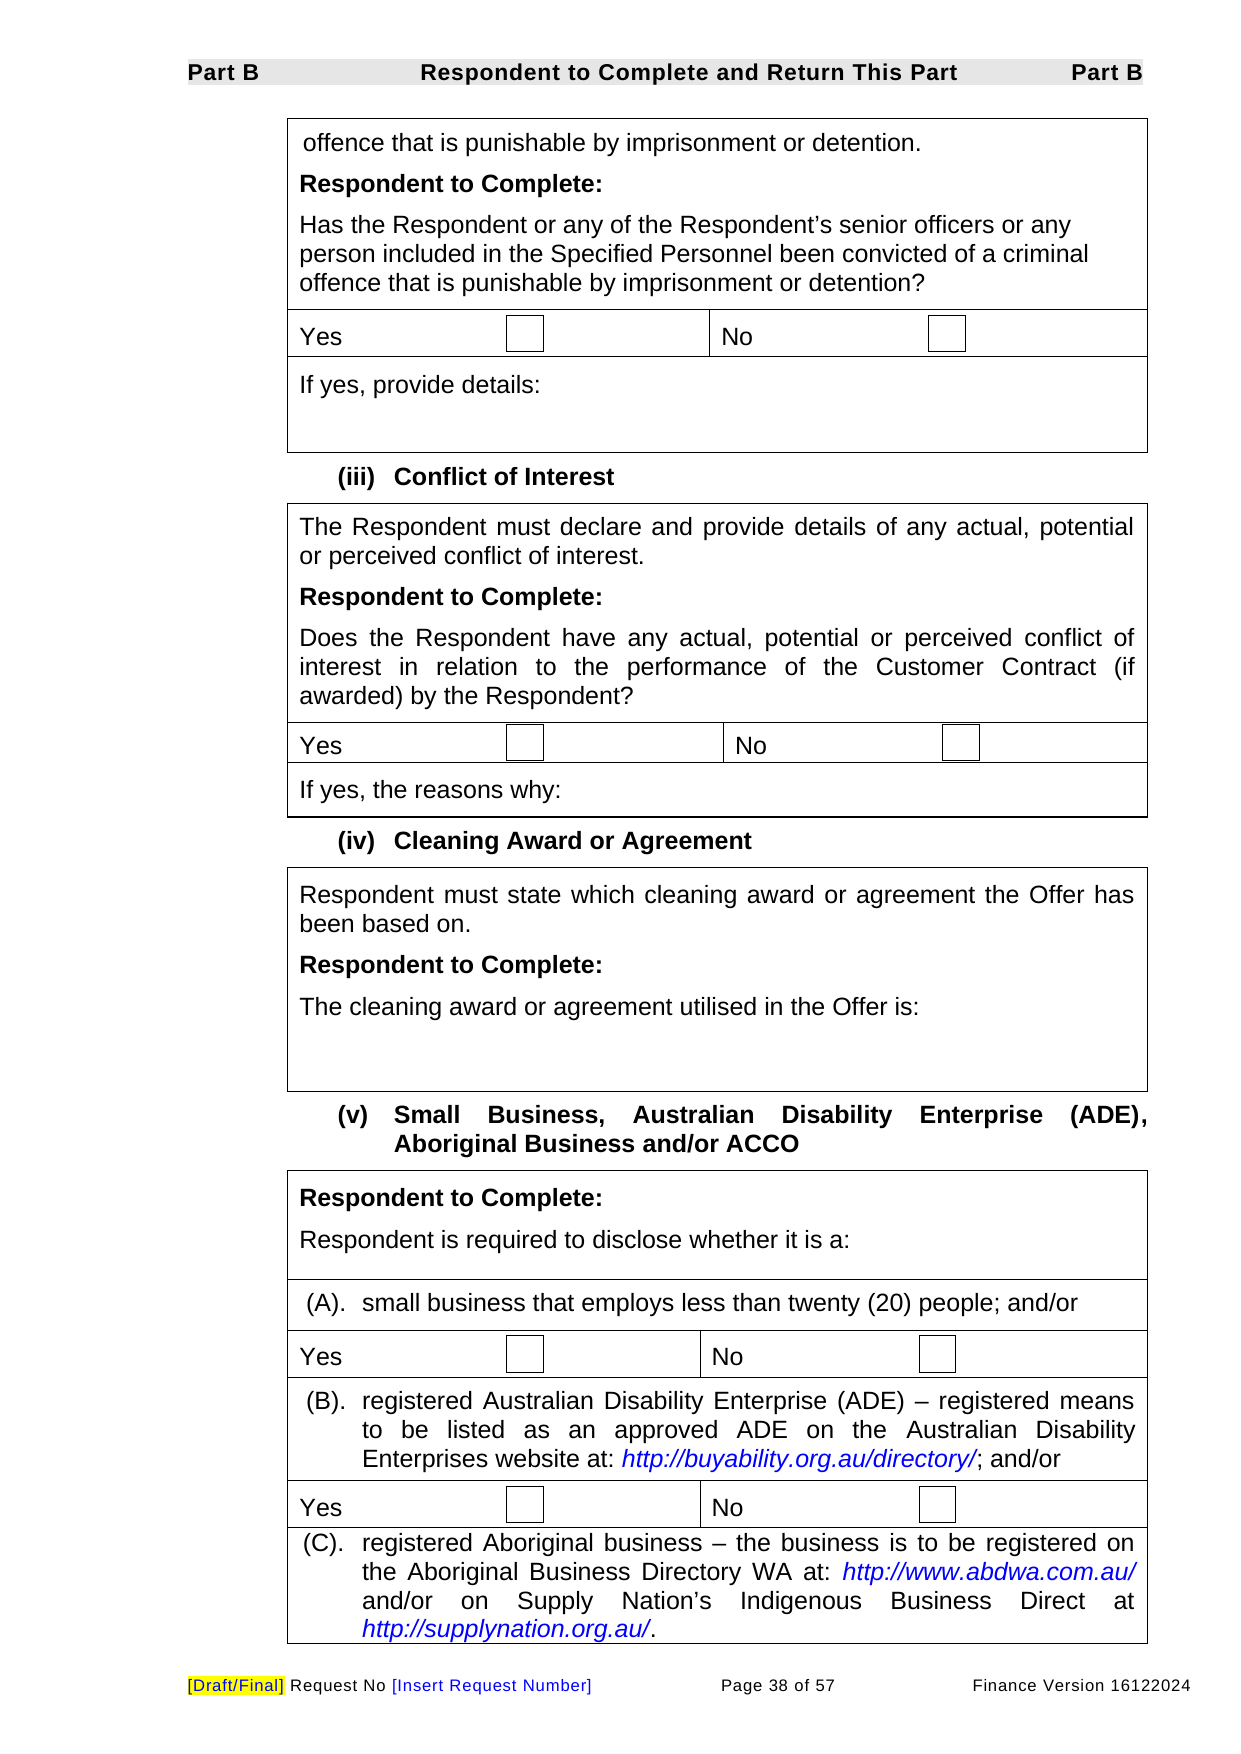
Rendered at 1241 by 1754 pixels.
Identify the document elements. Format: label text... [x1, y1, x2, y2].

table_cell No [701, 1481, 1147, 1527]
table_cell Yes [288, 1331, 700, 1377]
table_header The Respondent must declare and provide details of any actual, potential or perceived conflict of interest. Respondent to Complete: Does the Respondent have any actual, potential or perceived conflict of interest in relation to the performance of the Customer Contract (if awarded) by the Respondent? [288, 504, 1147, 722]
table_header Respondent must state which cleaning award or agreement the Offer has been based on. Respondent to Complete: The cleaning award or agreement utilised in the Offer is: [288, 868, 1147, 1091]
table_cell Yes [288, 1481, 700, 1527]
table_cell No [701, 1331, 1147, 1377]
text (iv) Cleaning Award or Agreement [337, 826, 1147, 854]
table_cell If yes, provide details: [288, 357, 1147, 452]
table_cell Yes [288, 723, 723, 762]
table_cell No [724, 723, 1147, 762]
table_cell No [710, 310, 1147, 356]
text (iii) Conflict of Interest [337, 461, 1147, 490]
table_cell Yes [288, 310, 709, 356]
table_cell small business that employs less than twenty (20) people; and/or [288, 1280, 1147, 1329]
table_header Respondent to Complete: Respondent is required to disclose whether it is a: [288, 1171, 1147, 1279]
table_cell registered Aboriginal business – the business is to be registered on the Aboriginal Business Directory WA at: http://www.abdwa.com.au/ and/or on Supply Nation’s Indigenous Business Direct at http://supplynation.org.au/. [288, 1528, 1147, 1643]
table_cell If yes, the reasons why: [288, 763, 1147, 816]
text (v) Small Business, Australian Disability Enterprise (ADE), Aboriginal Business and/or ACCO [337, 1100, 1147, 1157]
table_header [288, 119, 1147, 309]
table_cell registered Australian Disability Enterprise (ADE) – registered means to be listed as an approved ADE on the Australian Disability Enterprises website at: http://buyability.org.au/directory/; and/or [288, 1378, 1147, 1480]
